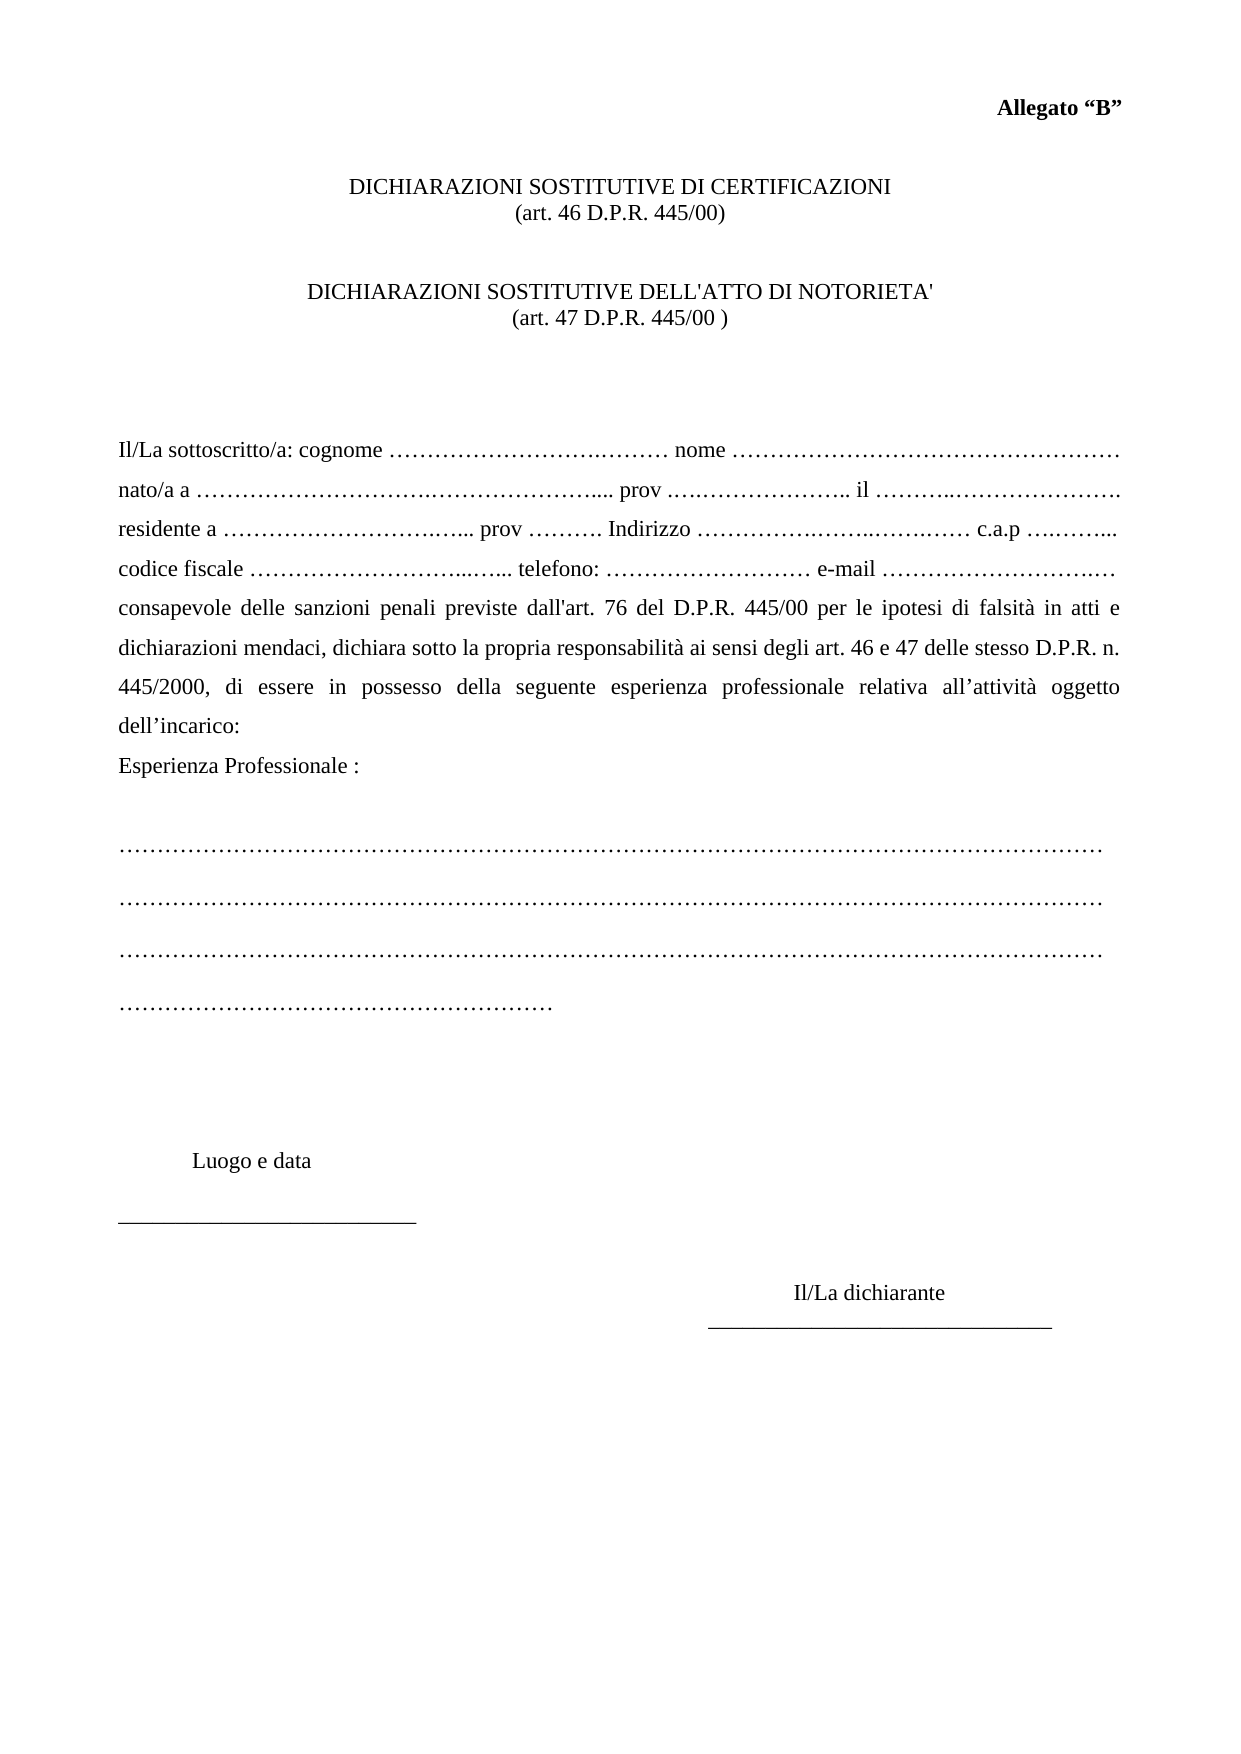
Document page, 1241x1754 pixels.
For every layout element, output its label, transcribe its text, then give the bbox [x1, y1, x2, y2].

text residente a ……………………….…... prov ………. Indirizzo …………….……..…….…… c.a.p ….……... [118, 515, 1122, 542]
text __________________________ [118, 1200, 1122, 1226]
text ______________________________ [634, 1305, 1122, 1332]
text Il/La dichiarante [708, 1279, 1122, 1305]
text Allegato “B” [118, 94, 1122, 120]
text ………………………………………………………………………………………………………………………………………………………………………………………………………………………………………………………………………………………………………………………………………………………………………………………………………… [118, 831, 1122, 1016]
text Luogo e data [118, 1147, 1122, 1174]
text Il/La sottoscritto/a: cognome ……………………….……… nome …………………………………………… [118, 436, 1122, 463]
text Esperienza Professionale : [118, 752, 1122, 778]
text DICHIARAZIONI SOSTITUTIVE DI CERTIFICAZIONI [118, 173, 1122, 199]
text consapevole delle sanzioni penali previste dall'art. 76 del D.P.R. 445/00 per le ipotesi di falsità in atti e dichiarazioni mendaci, dichiara sotto la propria responsabilità ai sensi degli art. 46 e 47 delle stesso D.P.R. n. 445/2000, di essere in possesso della seguente esperienza professionale relativa all’attività oggetto dell’incarico: [118, 594, 1122, 739]
text (art. 46 D.P.R. 445/00) [118, 199, 1122, 225]
text DICHIARAZIONI SOSTITUTIVE DELL'ATTO DI NOTORIETA' [118, 278, 1122, 304]
text (art. 47 D.P.R. 445/00 ) [118, 304, 1122, 331]
text nato/a a ………………………….………………….... prov .….……………….. il ………..…………………. [118, 476, 1122, 502]
text codice fiscale ………………………...…... telefono: ……………………… e-mail ……………………….… [118, 555, 1122, 581]
